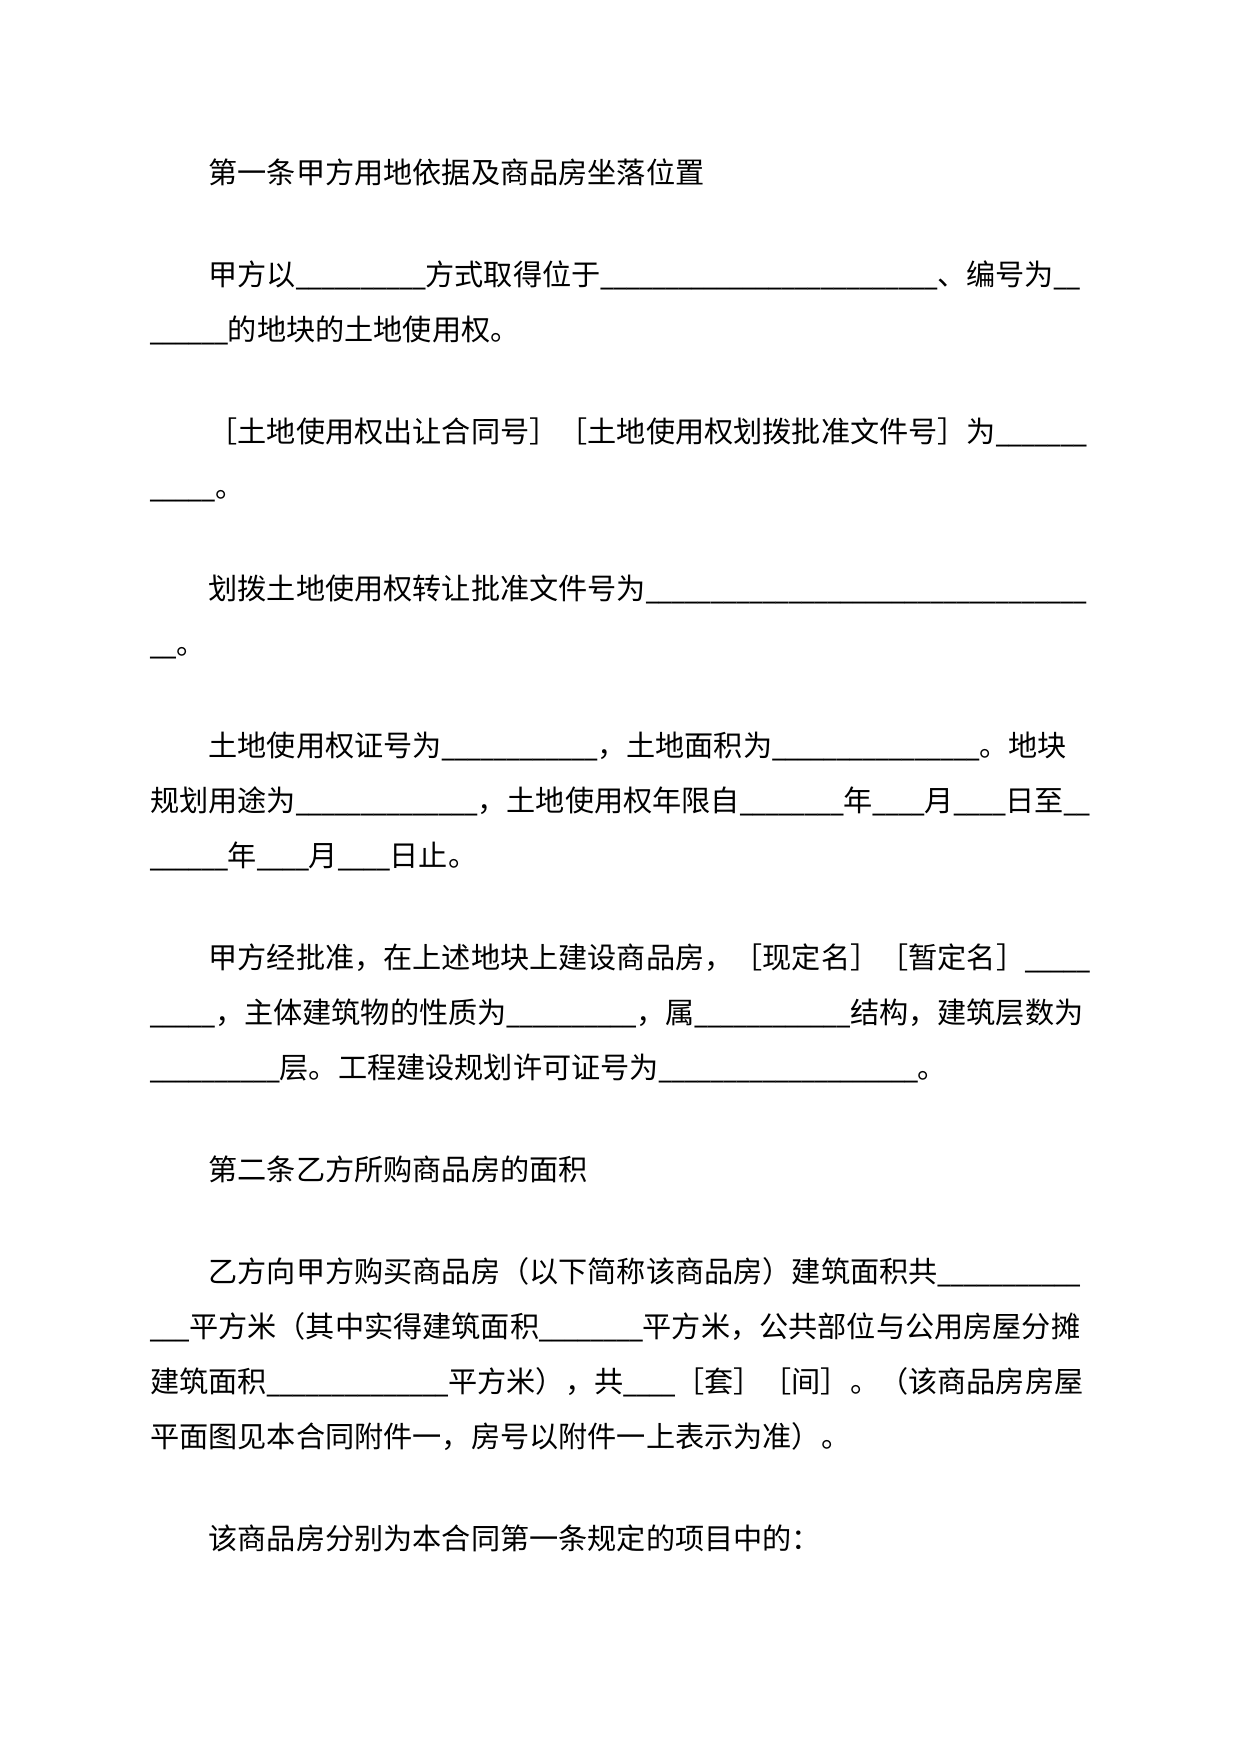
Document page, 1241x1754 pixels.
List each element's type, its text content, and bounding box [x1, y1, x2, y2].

text 划拨土地使用权转让批准文件号为____________________________________。 [150, 566, 1090, 663]
text 甲方以__________方式取得位于__________________________、编号为________的地块的土地使用权。 [150, 252, 1090, 349]
text 土地使用权证号为____________，土地面积为________________。地块规划用途为______________，土地使用权年限自________年____月____日至________年____月____日止。 [150, 723, 1090, 875]
text 第一条甲方用地依据及商品房坐落位置 [150, 150, 1090, 192]
text 该商品房分别为本合同第一条规定的项目中的： [150, 1515, 1090, 1557]
text ［土地使用权出让合同号］［土地使用权划拨批准文件号］为____________。 [150, 409, 1090, 506]
text 甲方经批准，在上述地块上建设商品房，［现定名］［暂定名］__________，主体建筑物的性质为__________，属____________结构，建筑层数为__________层。工程建设规划许可证号为____________________。 [150, 935, 1090, 1087]
text 乙方向甲方购买商品房（以下简称该商品房）建筑面积共______________平方米（其中实得建筑面积________平方米，公共部位与公用房屋分摊建筑面积______________平方米），共____［套］［间］。（该商品房房屋平面图见本合同附件一，房号以附件一上表示为准）。 [150, 1248, 1090, 1456]
text 第二条乙方所购商品房的面积 [150, 1147, 1090, 1189]
